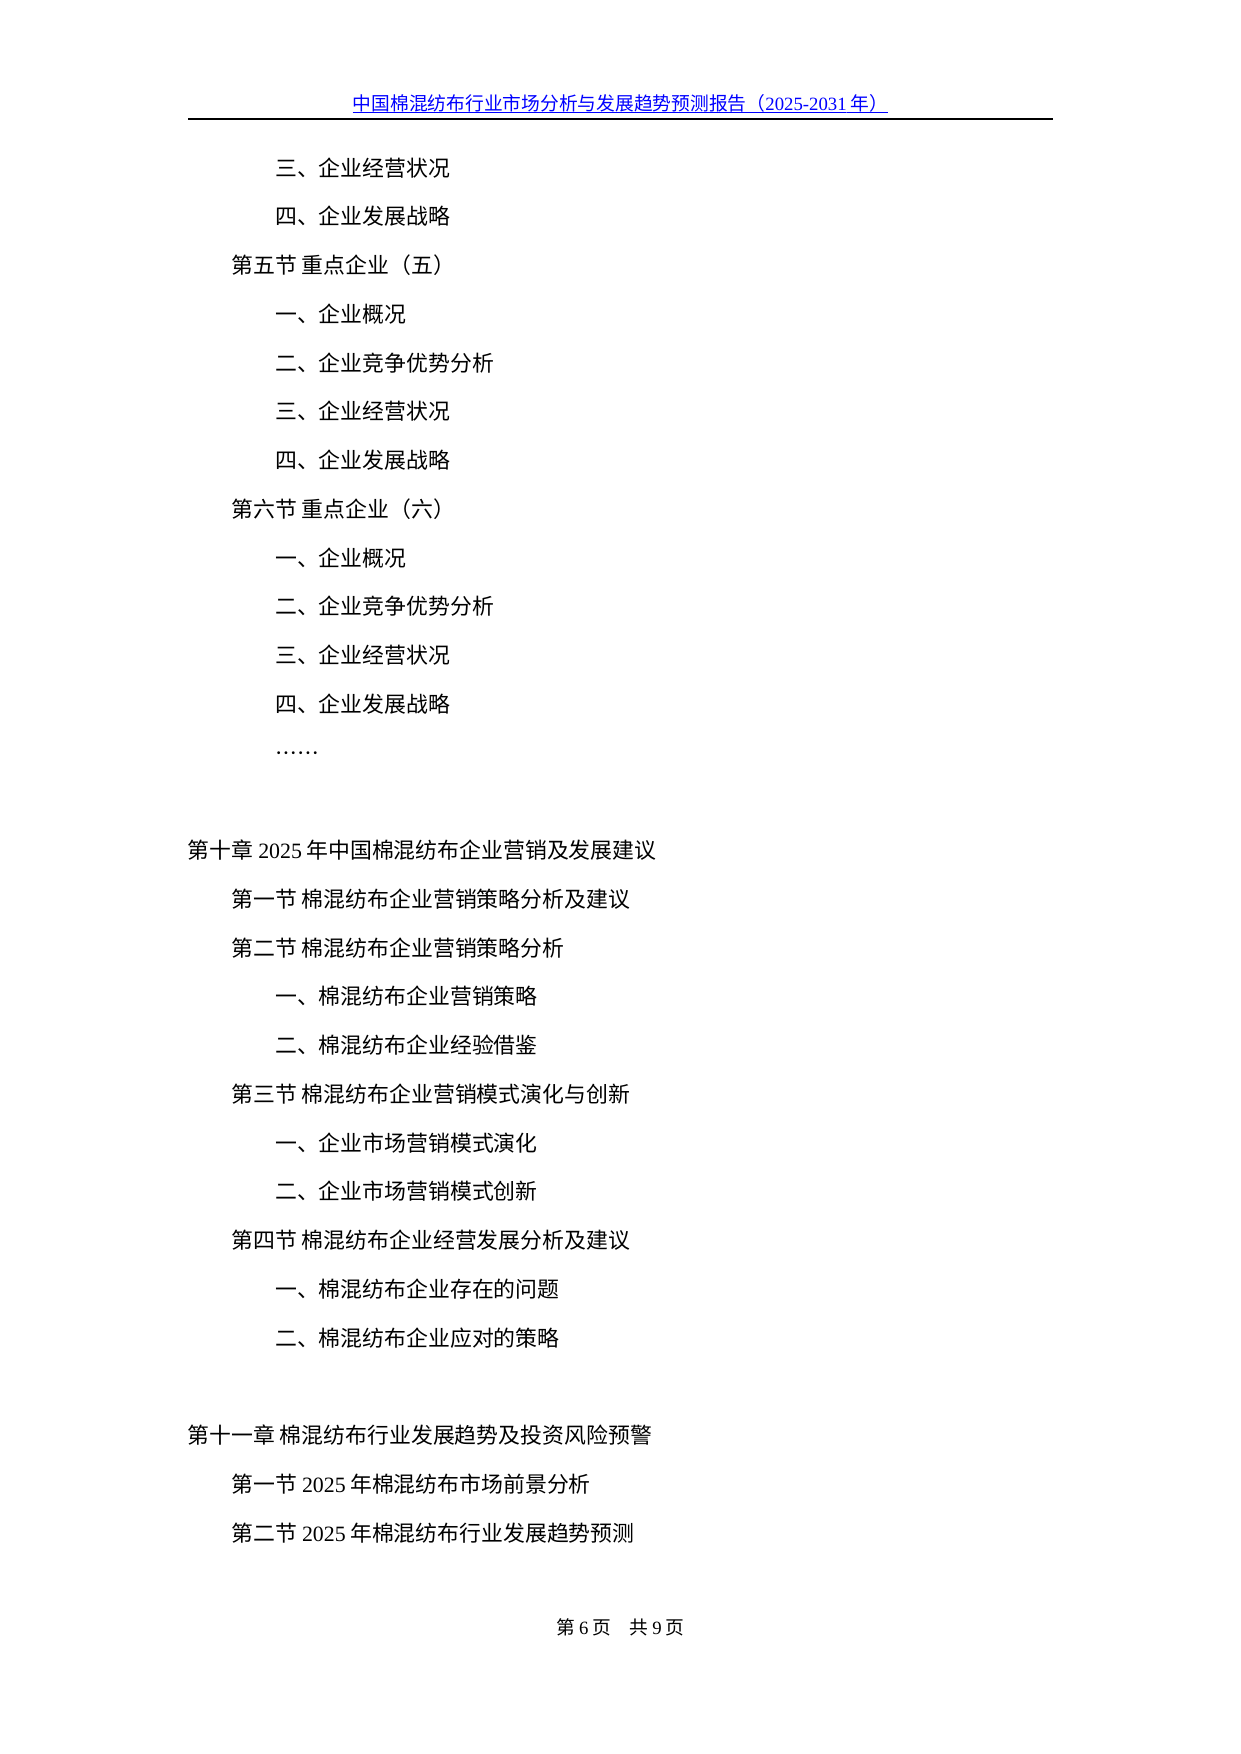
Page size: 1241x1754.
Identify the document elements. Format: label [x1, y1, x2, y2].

text [187, 150, 1053, 1548]
